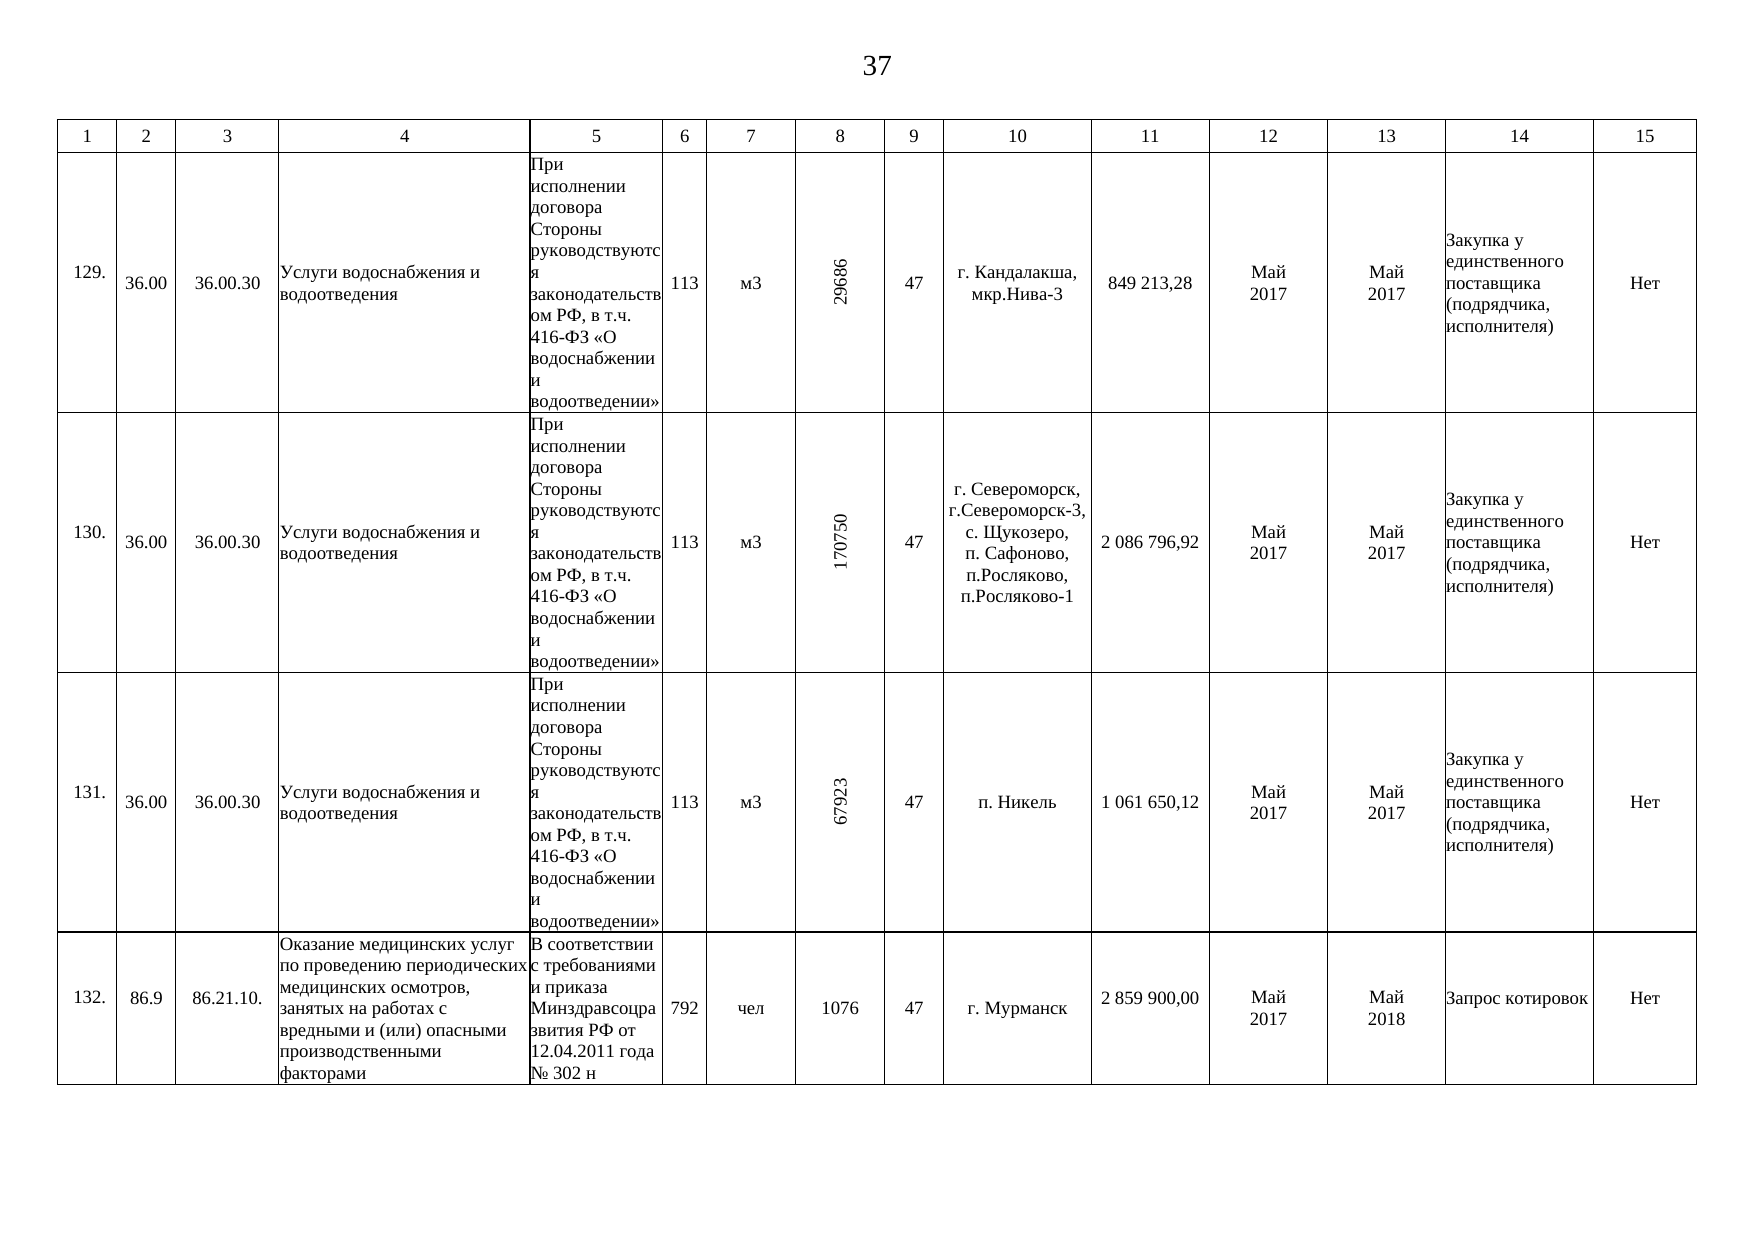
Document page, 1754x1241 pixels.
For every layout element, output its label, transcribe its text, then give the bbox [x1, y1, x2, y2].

table_cell В соответствии с требованиями и приказа Минздравсоцразвития РФ от 12.04.2011 года № 302 н [531, 933, 662, 1083]
table_cell Закупка у единственного поставщика (подрядчика, исполнителя) [1446, 413, 1593, 672]
table_header 8 [796, 120, 884, 152]
table_header 1 [58, 120, 116, 152]
table_cell 170750 [796, 413, 884, 672]
table_cell 113 [663, 673, 706, 931]
table_header 15 [1594, 120, 1696, 152]
table_cell Нет [1594, 933, 1696, 1083]
table_cell 113 [663, 153, 706, 412]
table_cell 2 859 900,00 [1092, 933, 1209, 1083]
table_header 10 [944, 120, 1091, 152]
table_cell Услуги водоснабжения и водоотведения [279, 673, 529, 931]
table_cell 47 [885, 933, 943, 1083]
table_cell 86.9 [117, 933, 175, 1083]
table_header 4 [279, 120, 529, 152]
table_cell г. Североморск, г.Североморск-3, с. Щукозеро, п. Сафоново, п.Росляково, п.Росляково-1 [944, 413, 1091, 672]
table_cell Запрос котировок [1446, 933, 1593, 1083]
table_cell [58, 153, 116, 412]
table_header 5 [531, 120, 662, 152]
table_cell 86.21.10. [176, 933, 278, 1083]
table_cell чел [707, 933, 795, 1083]
table_cell г. Мурманск [944, 933, 1091, 1083]
table_cell 47 [885, 153, 943, 412]
table_cell 36.00 [117, 413, 175, 672]
table_cell 47 [885, 673, 943, 931]
table_cell 47 [885, 413, 943, 672]
table_cell 67923 [796, 673, 884, 931]
table_header 3 [176, 120, 278, 152]
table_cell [531, 153, 662, 412]
table_cell Май 2017 [1210, 153, 1327, 412]
table_cell м3 [707, 153, 795, 412]
table_header 14 [1446, 120, 1593, 152]
table_cell Май 2017 [1210, 413, 1327, 672]
table_cell Услуги водоснабжения и водоотведения [279, 413, 529, 672]
table_cell 36.00.30 [176, 153, 278, 412]
table_header 6 [663, 120, 706, 152]
table_cell [58, 933, 116, 1083]
table_cell м3 [707, 673, 795, 931]
table_cell Май 2017 [1328, 673, 1445, 931]
table_cell 36.00.30 [176, 673, 278, 931]
table_header 9 [885, 120, 943, 152]
table_header 7 [707, 120, 795, 152]
table_cell Оказание медицинских услуг по проведению периодических медицинских осмотров, занятых на работах с вредными и (или) опасными производственными факторами [279, 933, 529, 1083]
table_cell 1 061 650,12 [1092, 673, 1209, 931]
table_cell п. Никель [944, 673, 1091, 931]
table_cell 113 [663, 413, 706, 672]
table_cell 29686 [796, 153, 884, 412]
table_cell 2 086 796,92 [1092, 413, 1209, 672]
table_cell г. Кандалакша, мкр.Нива-3 [944, 153, 1091, 412]
table_cell При исполнении договора Стороны руководствуются законодательством РФ, в т.ч. 416-ФЗ «О водоснабжении и водоотведении» [531, 413, 662, 672]
table_header 2 [117, 120, 175, 152]
table_cell 36.00 [117, 153, 175, 412]
table_cell Май 2017 [1210, 933, 1327, 1083]
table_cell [1446, 153, 1593, 412]
table_header 13 [1328, 120, 1445, 152]
table_header 12 [1210, 120, 1327, 152]
table_cell [58, 673, 116, 931]
table_cell Закупка у единственного поставщика (подрядчика, исполнителя) [1446, 673, 1593, 931]
table_cell [58, 413, 116, 672]
table_cell 1076 [796, 933, 884, 1083]
table_cell Нет [1594, 413, 1696, 672]
table_cell Май 2017 [1328, 413, 1445, 672]
table_cell Май 2017 [1328, 153, 1445, 412]
table_cell 792 [663, 933, 706, 1083]
table_cell 849 213,28 [1092, 153, 1209, 412]
table_cell При исполнении договора Стороны руководствуются законодательством РФ, в т.ч. 416-ФЗ «О водоснабжении и водоотведении» [531, 673, 662, 931]
table_cell 36.00.30 [176, 413, 278, 672]
table_cell Май 2017 [1210, 673, 1327, 931]
table_cell Май 2018 [1328, 933, 1445, 1083]
table_cell 36.00 [117, 673, 175, 931]
table_cell Услуги водоснабжения и водоотведения [279, 153, 529, 412]
table_cell м3 [707, 413, 795, 672]
table_header 11 [1092, 120, 1209, 152]
table_cell Нет [1594, 673, 1696, 931]
table_cell Нет [1594, 153, 1696, 412]
